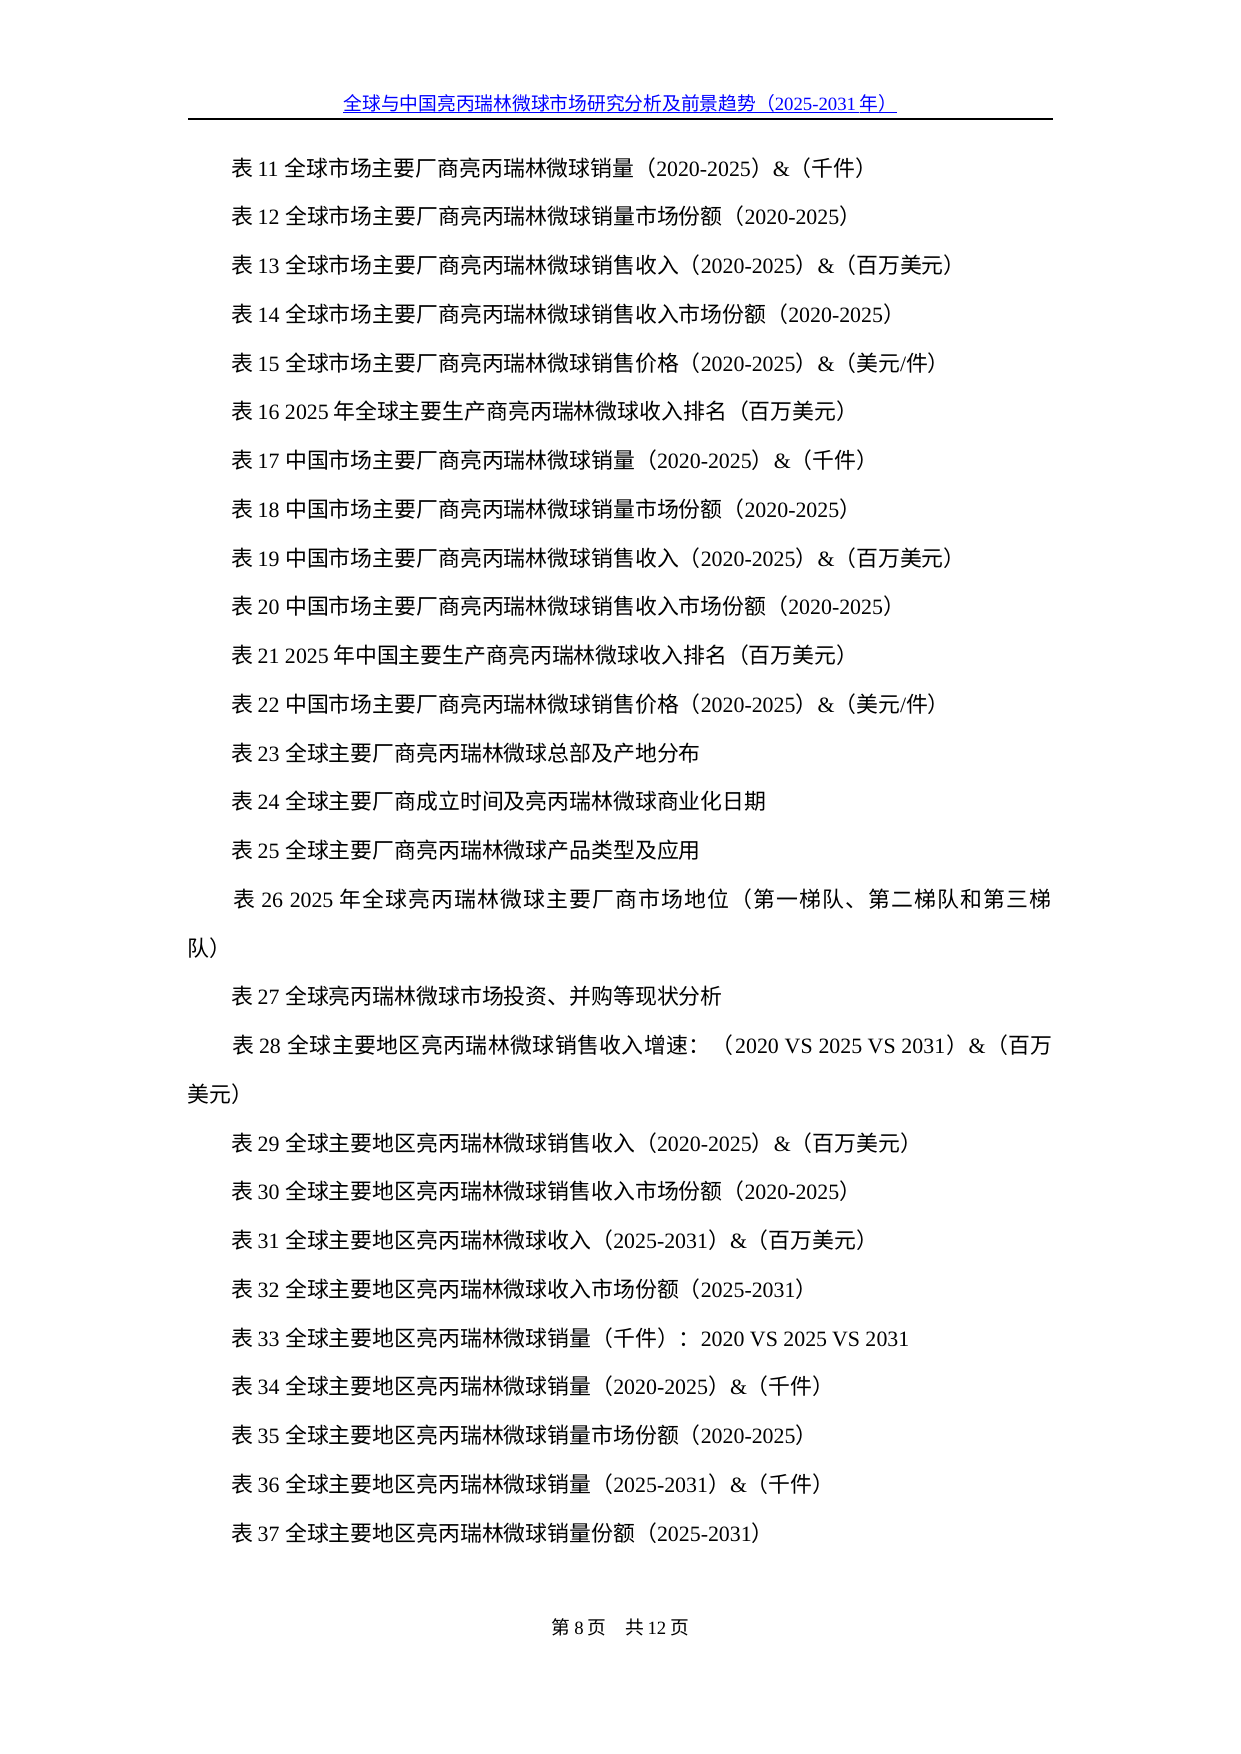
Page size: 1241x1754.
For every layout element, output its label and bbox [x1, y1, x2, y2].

text [187, 150, 1053, 1548]
